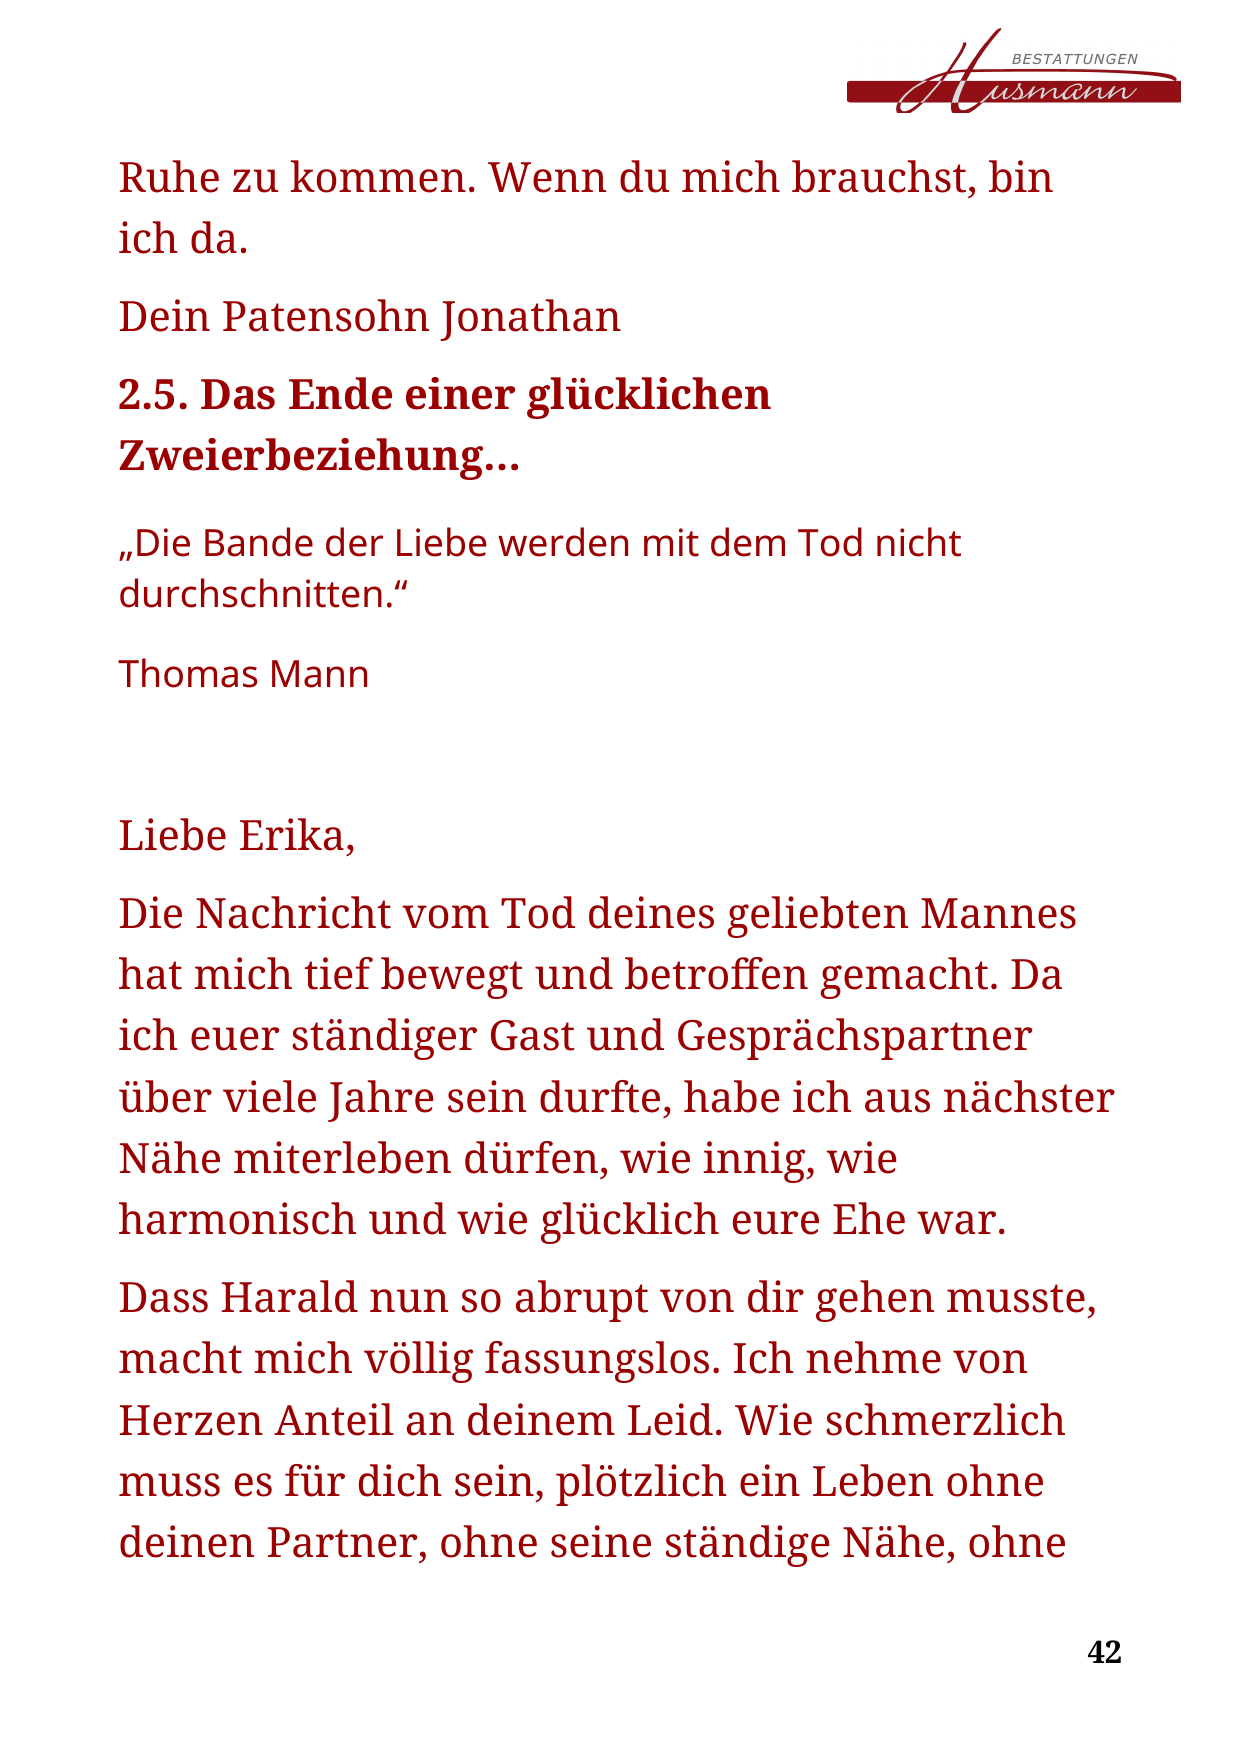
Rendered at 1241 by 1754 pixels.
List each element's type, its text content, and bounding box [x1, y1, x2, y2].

text Dein Patensohn Jonathan [118, 287, 1122, 344]
text Liebe Erika, [118, 806, 1122, 863]
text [118, 148, 1122, 266]
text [118, 1268, 1122, 1570]
text Thomas Mann [118, 648, 1122, 699]
text „Die Bande der Liebe werden mit dem Tod nicht durchschnitten.“ [118, 516, 1122, 618]
text 2.5. Das Ende einer glücklichen Zweierbeziehung… [118, 365, 1122, 483]
text Die Nachricht vom Tod deines geliebten Mannes hat mich tief bewegt und betroffen gemacht. Da ich euer ständiger Gast und Gesprächspartner über viele Jahre sein durfte, habe ich aus nächster Nähe miterleben dürfen, wie innig, wie harmonisch und wie glücklich eure Ehe war. [118, 884, 1122, 1247]
picture [846, 28, 1181, 113]
